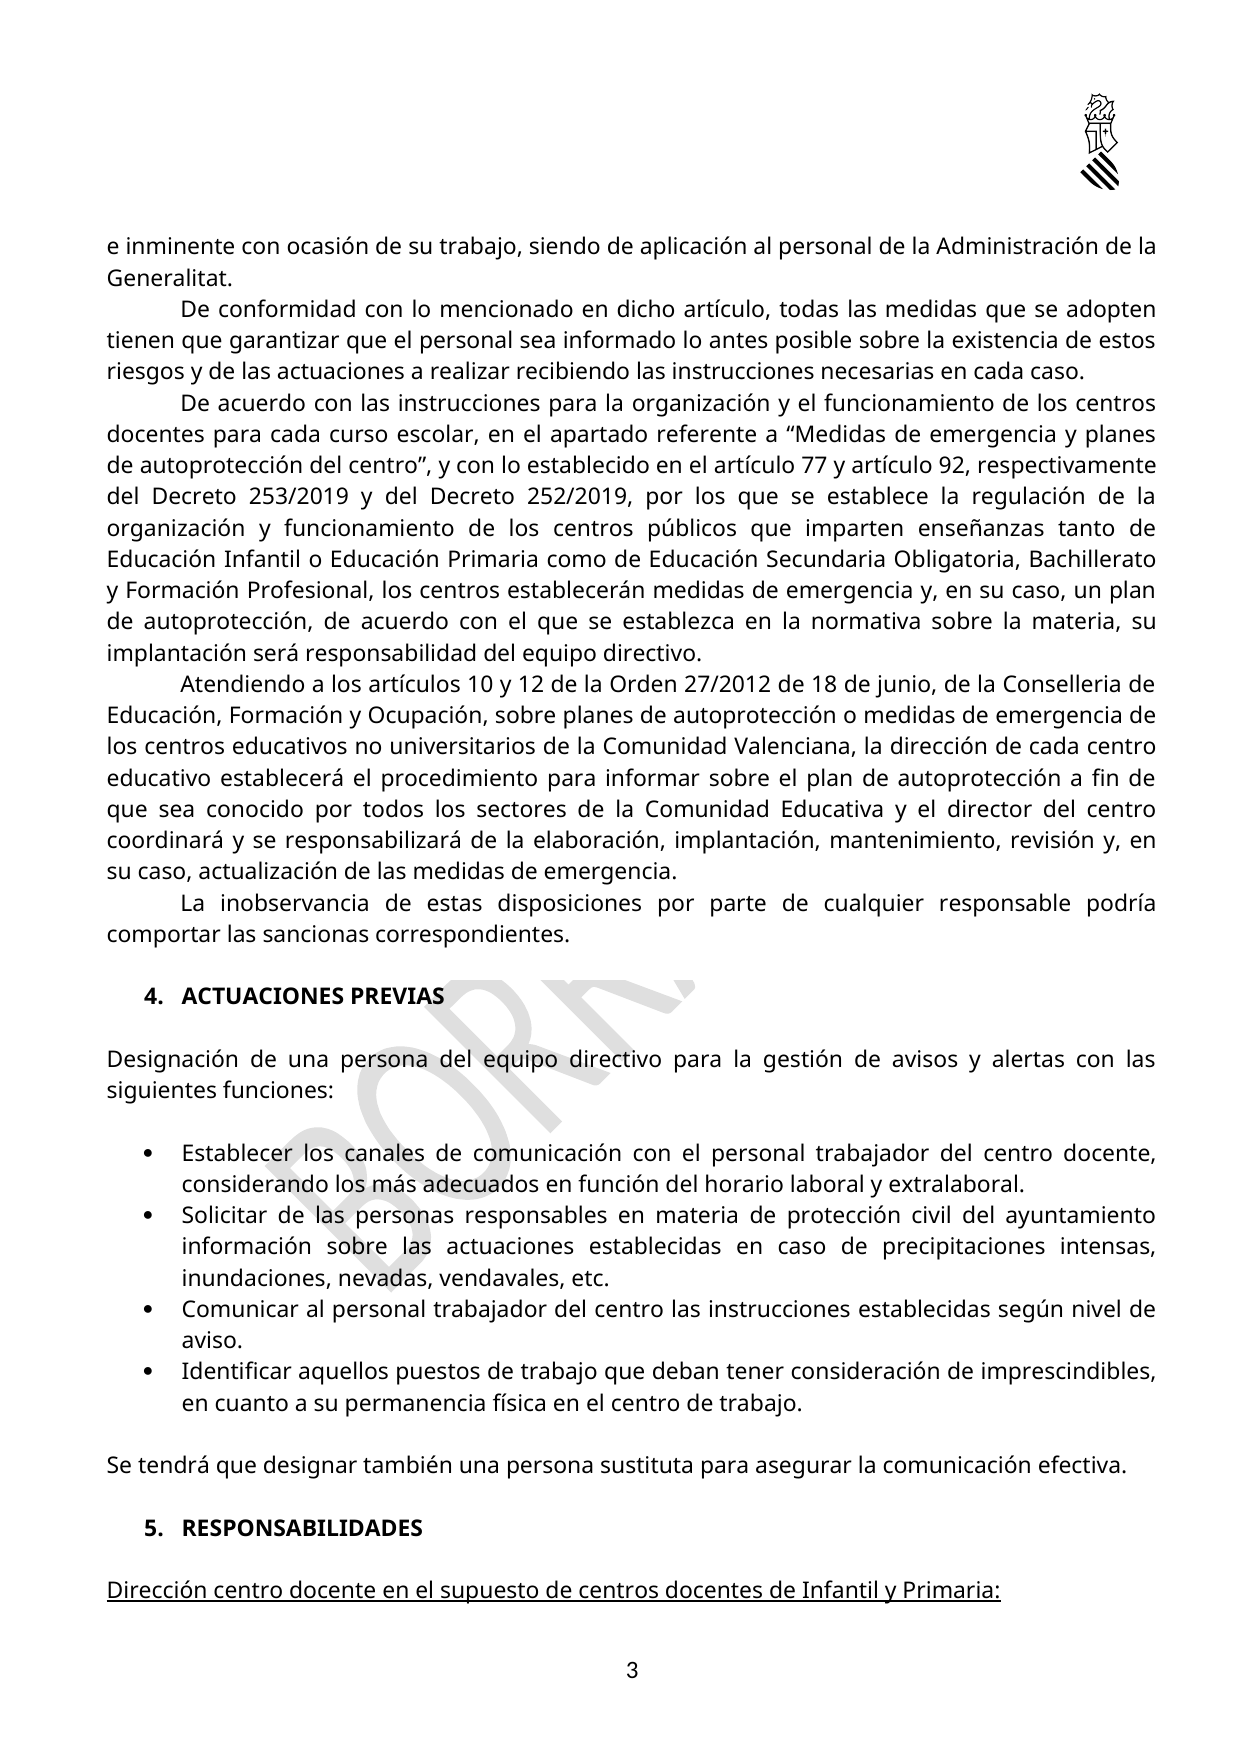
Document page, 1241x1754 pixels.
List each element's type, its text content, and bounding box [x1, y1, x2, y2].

picture [1041, 55, 1158, 229]
text De conformidad con lo mencionado en dicho artículo, todas las medidas que se adopten tienen que garantizar que el personal sea informado lo antes posible sobre la existencia de estos riesgos y de las actuaciones a realizar recibiendo las instrucciones necesarias en cada caso. [106, 293, 1157, 387]
list Establecer los canales de comunicación con el personal trabajador del centro docente, considerando los más adecuados en función del horario laboral y extralaboral. [144, 1137, 1157, 1199]
list Solicitar de las personas responsables en materia de protección civil del ayuntamiento información sobre las actuaciones establecidas en caso de precipitaciones intensas, inundaciones, nevadas, vendavales, etc. [144, 1199, 1157, 1293]
text Se tendrá que designar también una persona sustituta para asegurar la comunicación efectiva. [106, 1449, 1157, 1480]
text De acuerdo con las instrucciones para la organización y el funcionamiento de los centros docentes para cada curso escolar, en el apartado referente a “Medidas de emergencia y planes de autoprotección del centro”, y con lo establecido en el artículo 77 y artículo 92, respectivamente del Decreto 253/2019 y del Decreto 252/2019, por los que se establece la regulación de la organización y funcionamiento de los centros públicos que imparten enseñanzas tanto de Educación Infantil o Educación Primaria como de Educación Secundaria Obligatoria, Bachillerato y Formación Profesional, los centros establecerán medidas de emergencia y, en su caso, un plan de autoprotección, de acuerdo con el que se establezca en la normativa sobre la materia, su implantación será responsabilidad del equipo directivo. [106, 387, 1157, 668]
text Dirección centro docente en el supuesto de centros docentes de Infantil y Primaria: [106, 1574, 1157, 1605]
text La inobservancia de estas disposiciones por parte de cualquier responsable podría comportar las sancionas correspondientes. [106, 887, 1157, 949]
list Comunicar al personal trabajador del centro las instrucciones establecidas según nivel de aviso. [144, 1293, 1157, 1355]
list RESPONSABILIDADES [144, 1512, 1157, 1543]
text Atendiendo a los artículos 10 y 12 de la Orden 27/2012 de 18 de junio, de la Conselleria de Educación, Formación y Ocupación, sobre planes de autoprotección o medidas de emergencia de los centros educativos no universitarios de la Comunidad Valenciana, la dirección de cada centro educativo establecerá el procedimiento para informar sobre el plan de autoprotección a fin de que sea conocido por todos los sectores de la Comunidad Educativa y el director del centro coordinará y se responsabilizará de la elaboración, implantación, mantenimiento, revisión y, en su caso, actualización de las medidas de emergencia. [106, 668, 1157, 887]
list ACTUACIONES PREVIAS [144, 980, 1157, 1012]
list Identificar aquellos puestos de trabajo que deban tener consideración de imprescindibles, en cuanto a su permanencia física en el centro de trabajo. [144, 1355, 1157, 1418]
text Designación de una persona del equipo directivo para la gestión de avisos y alertas con las siguientes funciones: [106, 1043, 1157, 1105]
